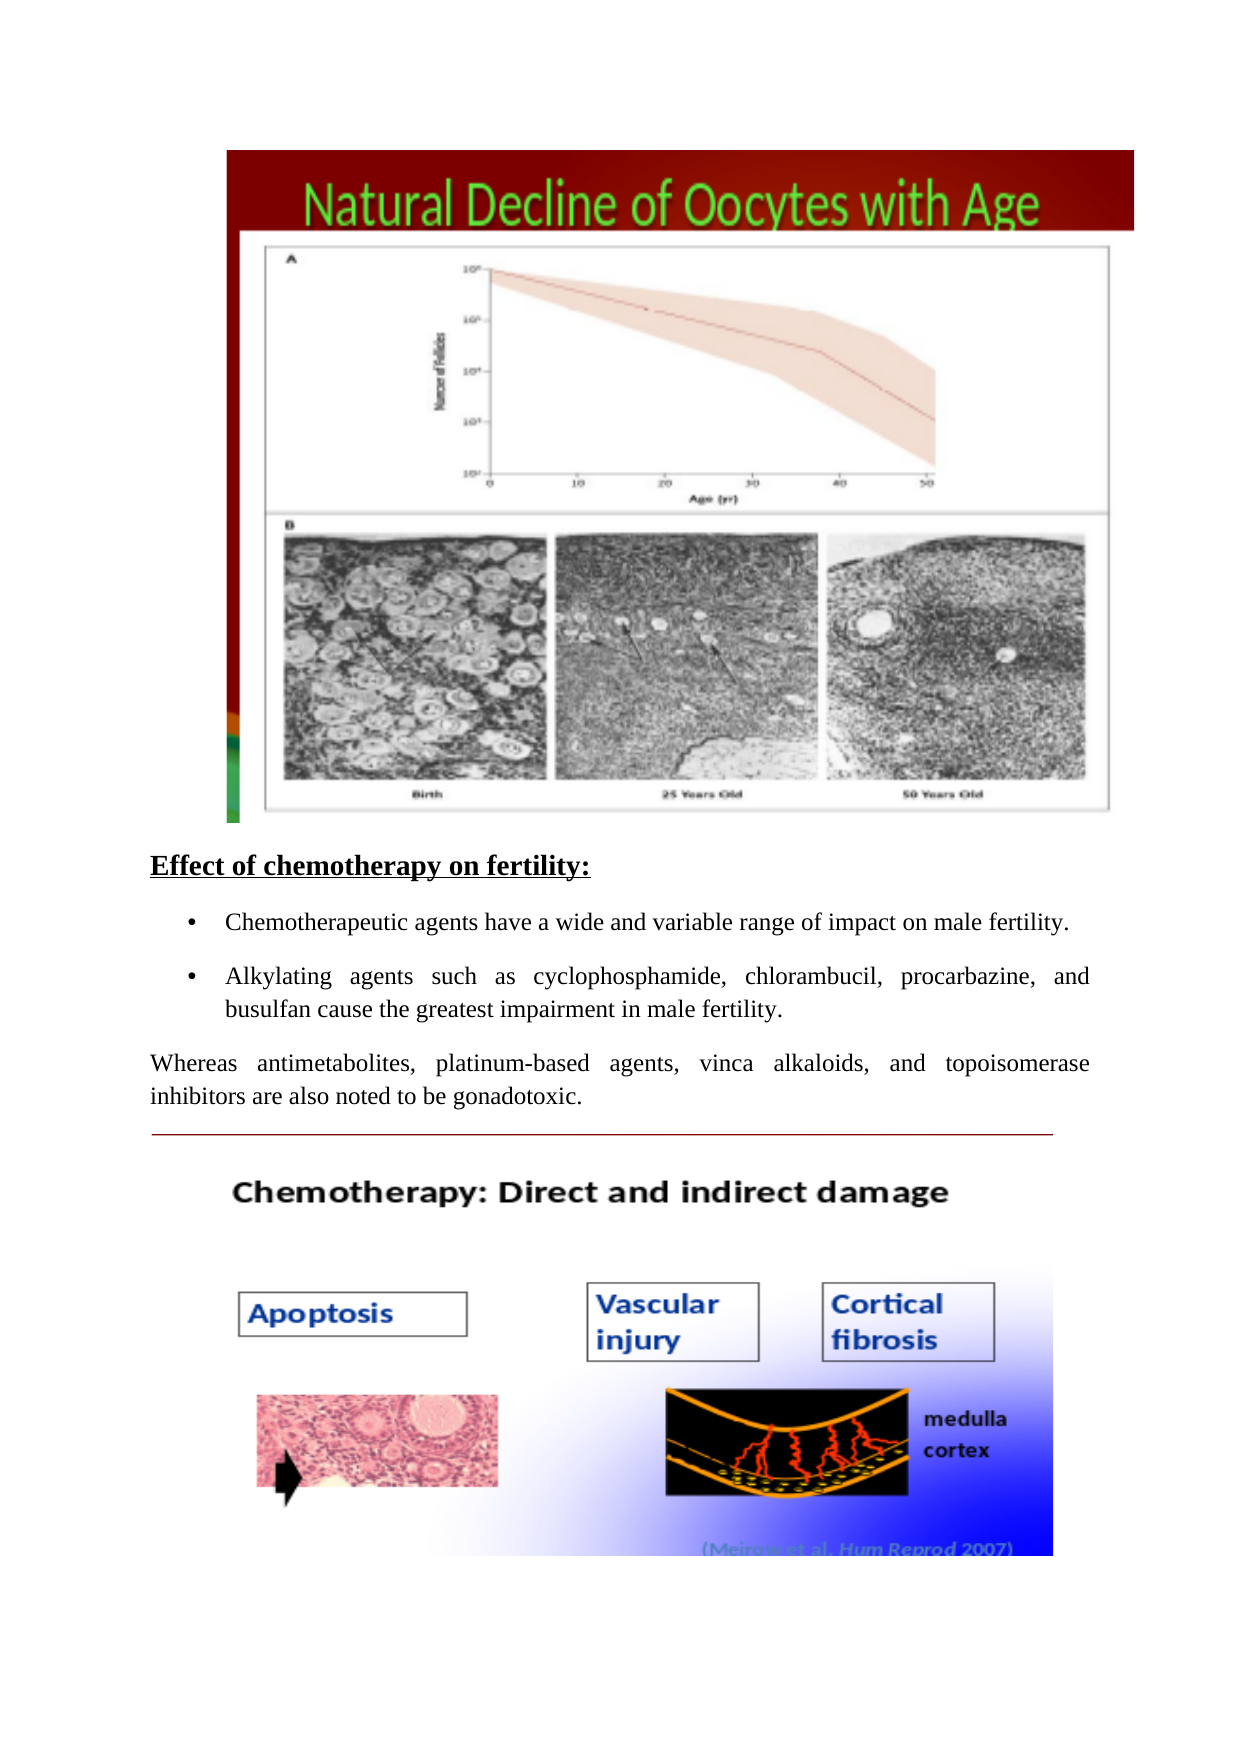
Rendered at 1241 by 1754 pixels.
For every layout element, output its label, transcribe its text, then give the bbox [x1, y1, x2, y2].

text Effect of chemotherapy on fertility: [150, 848, 1090, 881]
list Alkylating agents such as cyclophosphamide, chlorambucil, procarbazine, and busulfan cause the greatest impairment in male fertility. [187, 961, 1090, 1023]
text Whereas antimetabolites, platinum-based agents, vinca alkaloids, and topoisomerase inhibitors are also noted to be gonadotoxic. [150, 1048, 1090, 1110]
list Chemotherapeutic agents have a wide and variable range of impact on male fertility. [187, 907, 1090, 936]
